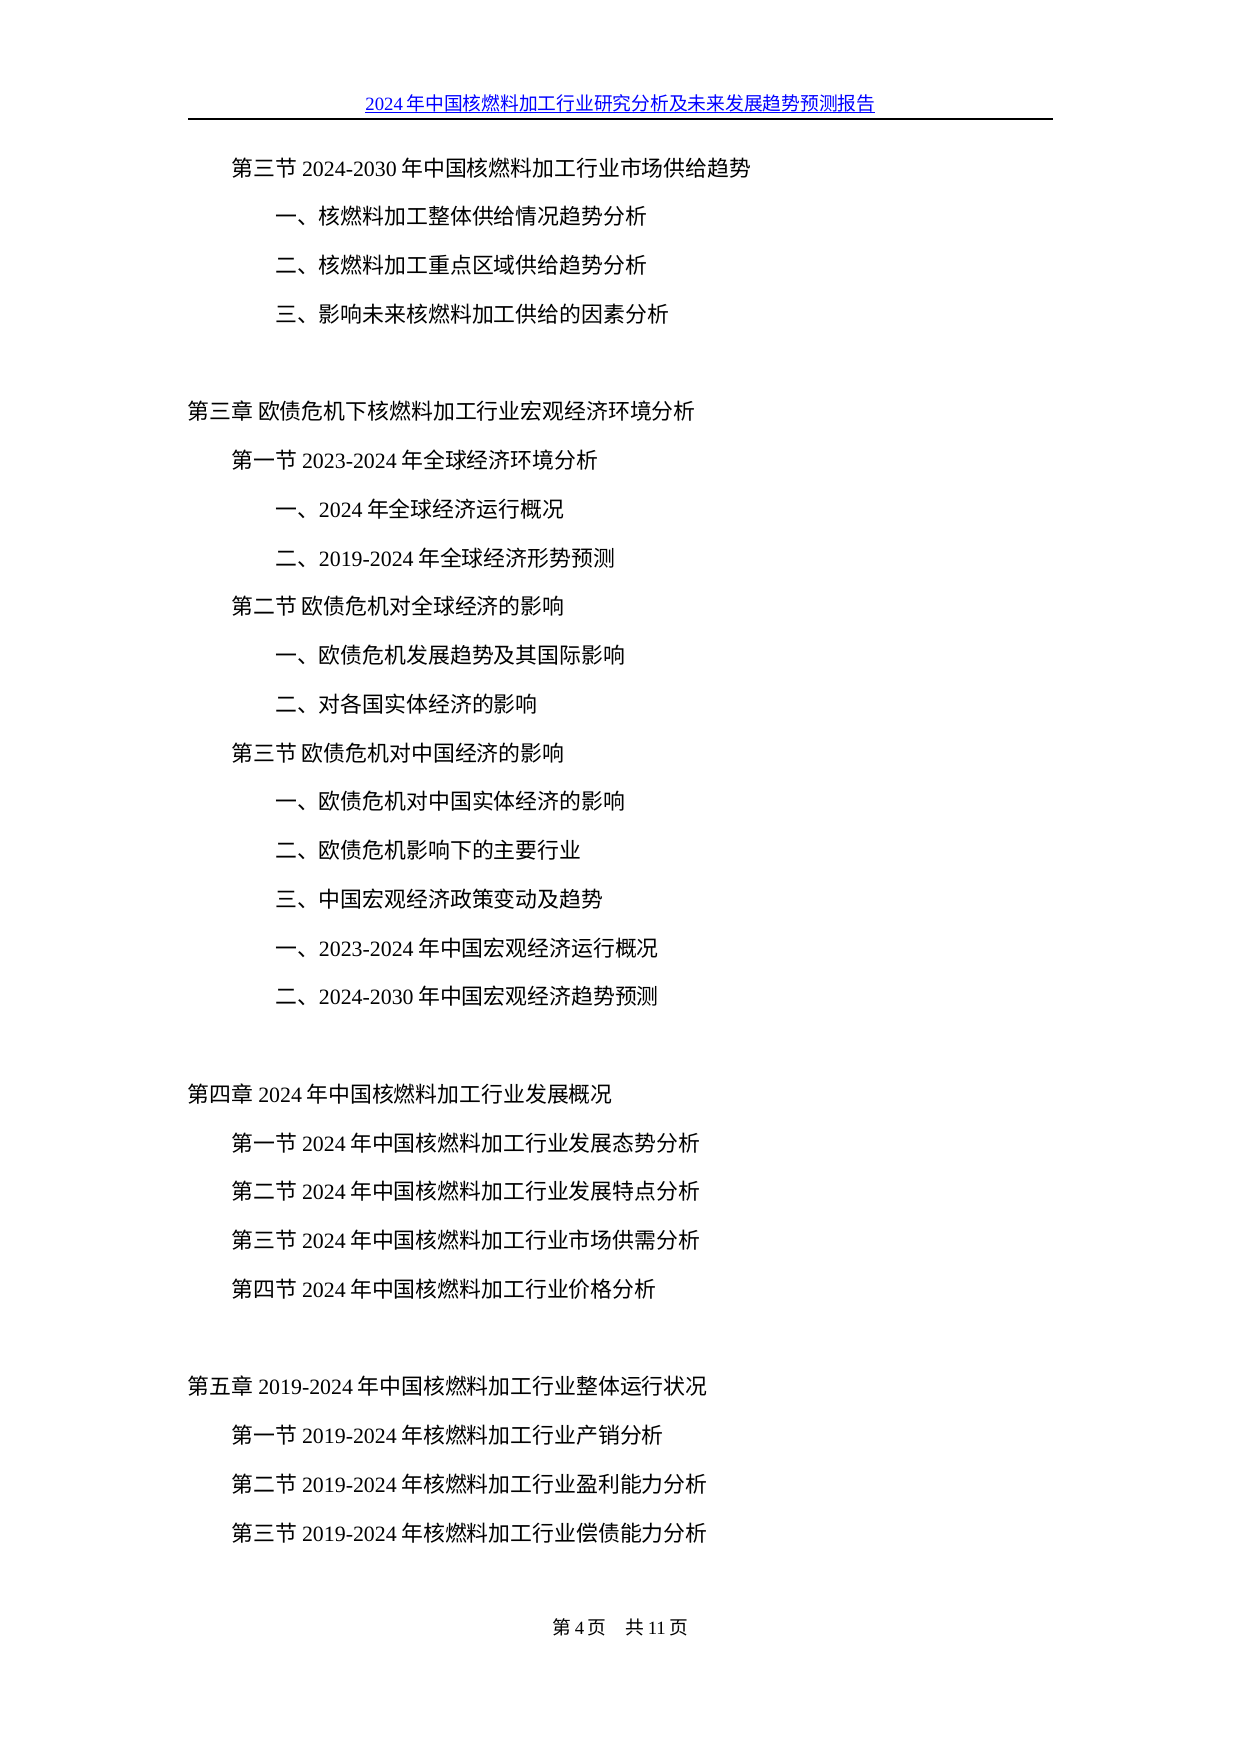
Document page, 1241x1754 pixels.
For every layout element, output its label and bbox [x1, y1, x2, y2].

text [187, 150, 1053, 1548]
